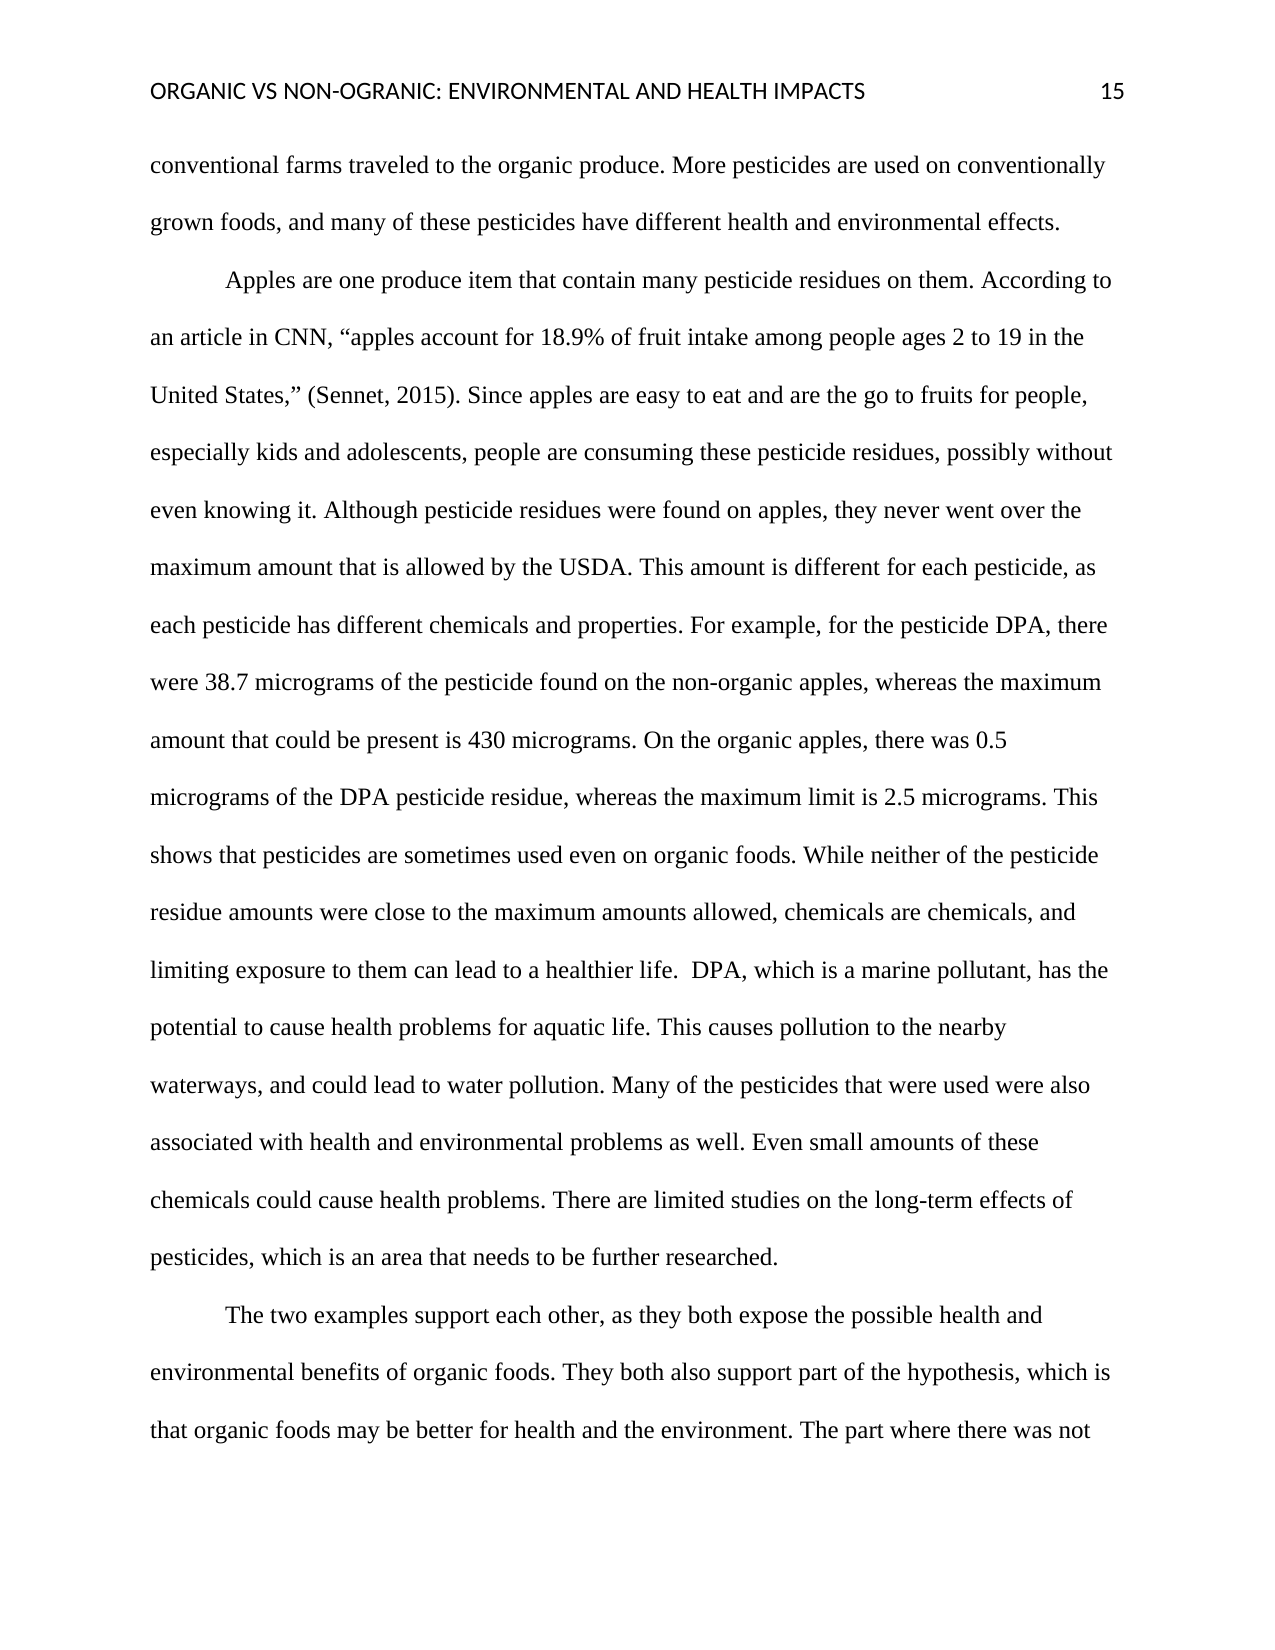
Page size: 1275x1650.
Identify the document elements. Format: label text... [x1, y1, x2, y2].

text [150, 1300, 1125, 1444]
text Apples are one produce item that contain many pesticide residues on them. According to an article in CNN, “apples account for 18.9% of fruit intake among people ages 2 to 19 in the United States,” (Sennet, 2015). Since apples are easy to eat and are the go to fruits for people, especially kids and adolescents, people are consuming these pesticide residues, possibly without even knowing it. Although pesticide residues were found on apples, they never went over the maximum amount that is allowed by the USDA. This amount is different for each pesticide, as each pesticide has different chemicals and properties. For example, for the pesticide DPA, there were 38.7 micrograms of the pesticide found on the non-organic apples, whereas the maximum amount that could be present is 430 micrograms. On the organic apples, there was 0.5 micrograms of the DPA pesticide residue, whereas the maximum limit is 2.5 micrograms. This shows that pesticides are sometimes used even on organic foods. While neither of the pesticide residue amounts were close to the maximum amounts allowed, chemicals are chemicals, and limiting exposure to them can lead to a healthier life. DPA, which is a marine pollutant, has the potential to cause health problems for aquatic life. This causes pollution to the nearby waterways, and could lead to water pollution. Many of the pesticides that were used were also associated with health and environmental problems as well. Even small amounts of these chemicals could cause health problems. There are limited studies on the long-term effects of pesticides, which is an area that needs to be further researched. [150, 265, 1125, 1271]
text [150, 150, 1125, 236]
